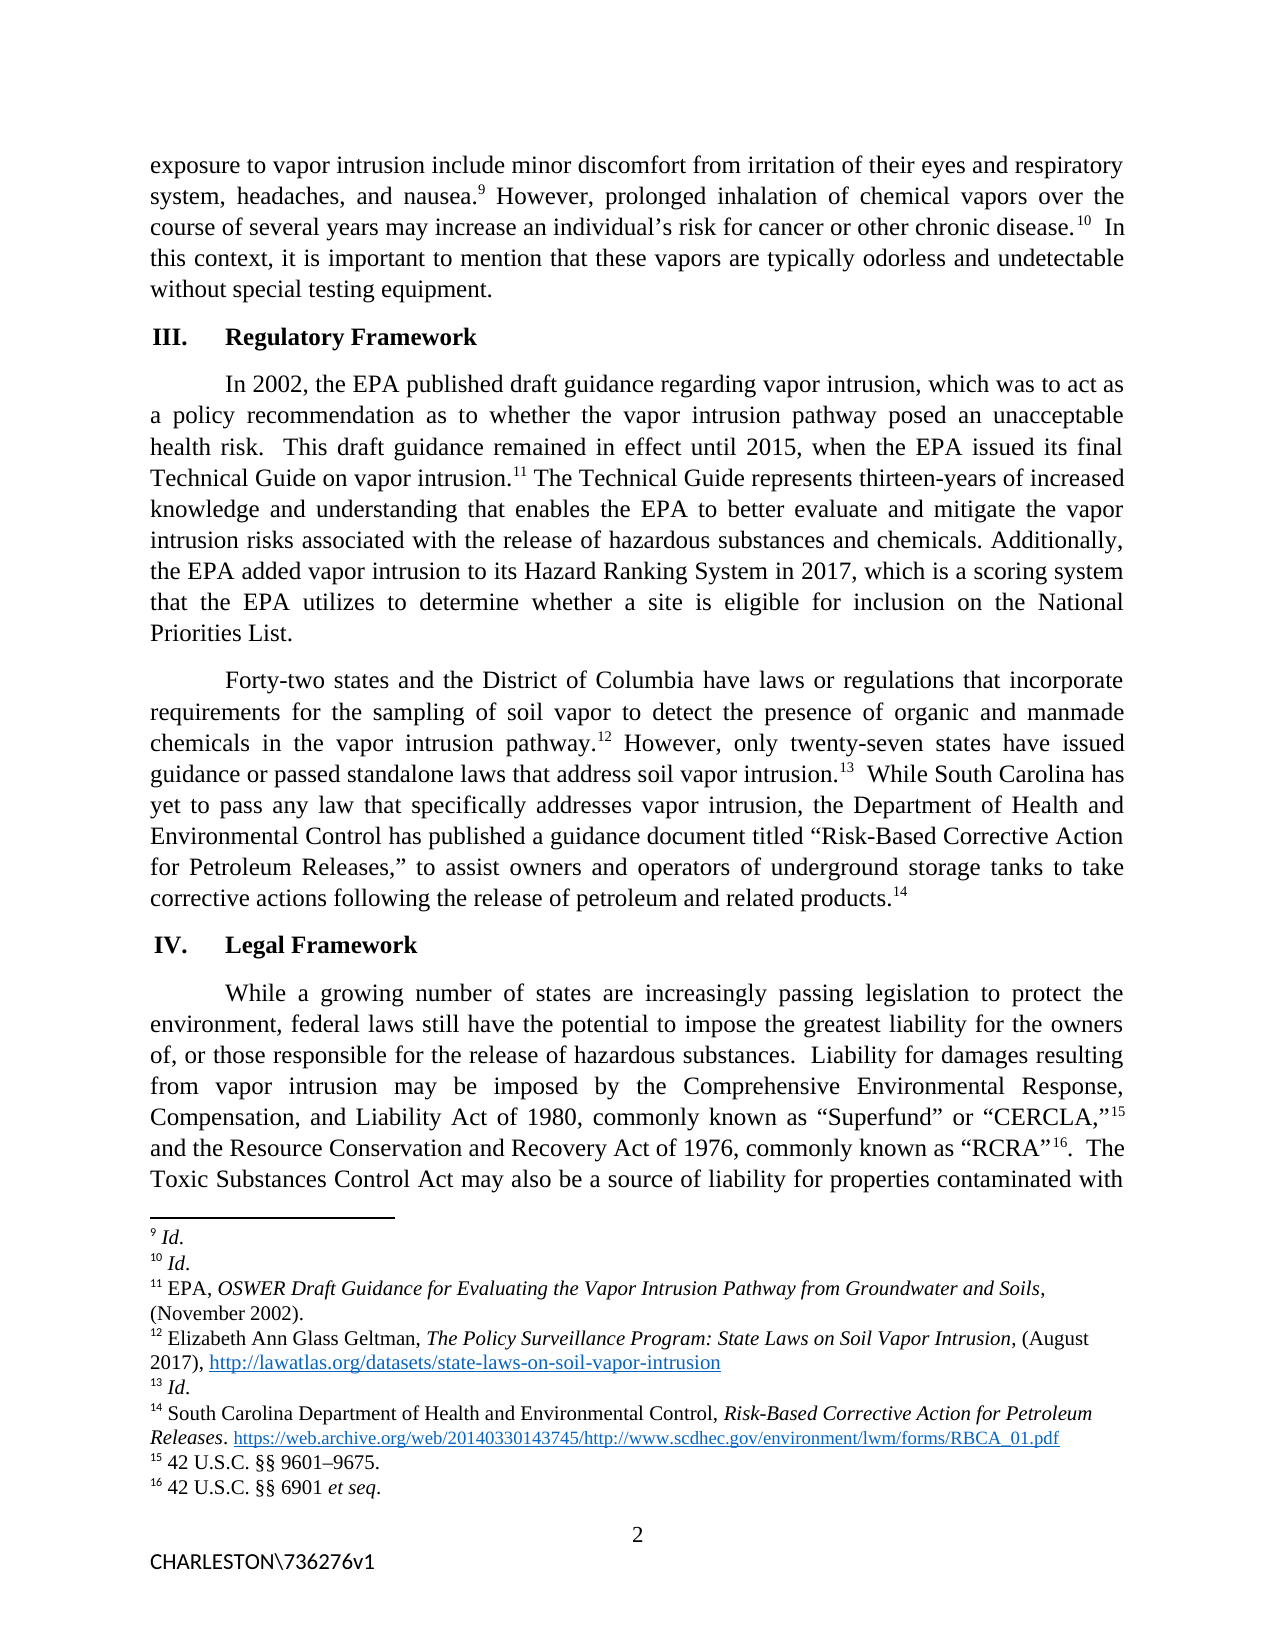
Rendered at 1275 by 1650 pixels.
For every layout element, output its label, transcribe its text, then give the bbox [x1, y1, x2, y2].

list Regulatory Framework [187, 322, 1125, 351]
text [150, 978, 1125, 1193]
text In 2002, the EPA published draft guidance regarding vapor intrusion, which was to act as a policy recommendation as to whether the vapor intrusion pathway posed an unacceptable health risk. This draft guidance remained in effect until 2015, when the EPA issued its final Technical Guide on vapor intrusion. The Technical Guide represents thirteen-years of increased knowledge and understanding that enables the EPA to better evaluate and mitigate the vapor intrusion risks associated with the release of hazardous substances and chemicals. Additionally, the EPA added vapor intrusion to its Hazard Ranking System in 2017, which is a scoring system that the EPA utilizes to determine whether a site is eligible for inclusion on the National Priorities List. [150, 369, 1125, 647]
list Legal Framework [187, 931, 1125, 959]
text Vapor intrusion can pose a variety of health risks to a building’s occupants. The severity of risk is dependent on a number of factors, including the type and concentration of chemicals, length of exposure, and the health condition(s) of the individual exposed. Symptoms from acute exposure to vapor intrusion include minor discomfort from irritation of their eyes and respiratory system, headaches, and nausea. However, prolonged inhalation of chemical vapors over the course of several years may increase an individual’s risk for cancer or other chronic disease. In this context, it is important to mention that these vapors are typically odorless and undetectable without special testing equipment. [150, 150, 1125, 303]
text Forty-two states and the District of Columbia have laws or regulations that incorporate requirements for the sampling of soil vapor to detect the presence of organic and manmade chemicals in the vapor intrusion pathway. However, only twenty-seven states have issued guidance or passed standalone laws that address soil vapor intrusion. While South Carolina has yet to pass any law that specifically addresses vapor intrusion, the Department of Health and Environmental Control has published a guidance document titled “Risk-Based Corrective Action for Petroleum Releases,” to assist owners and operators of underground storage tanks to take corrective actions following the release of petroleum and related products. [150, 666, 1125, 912]
